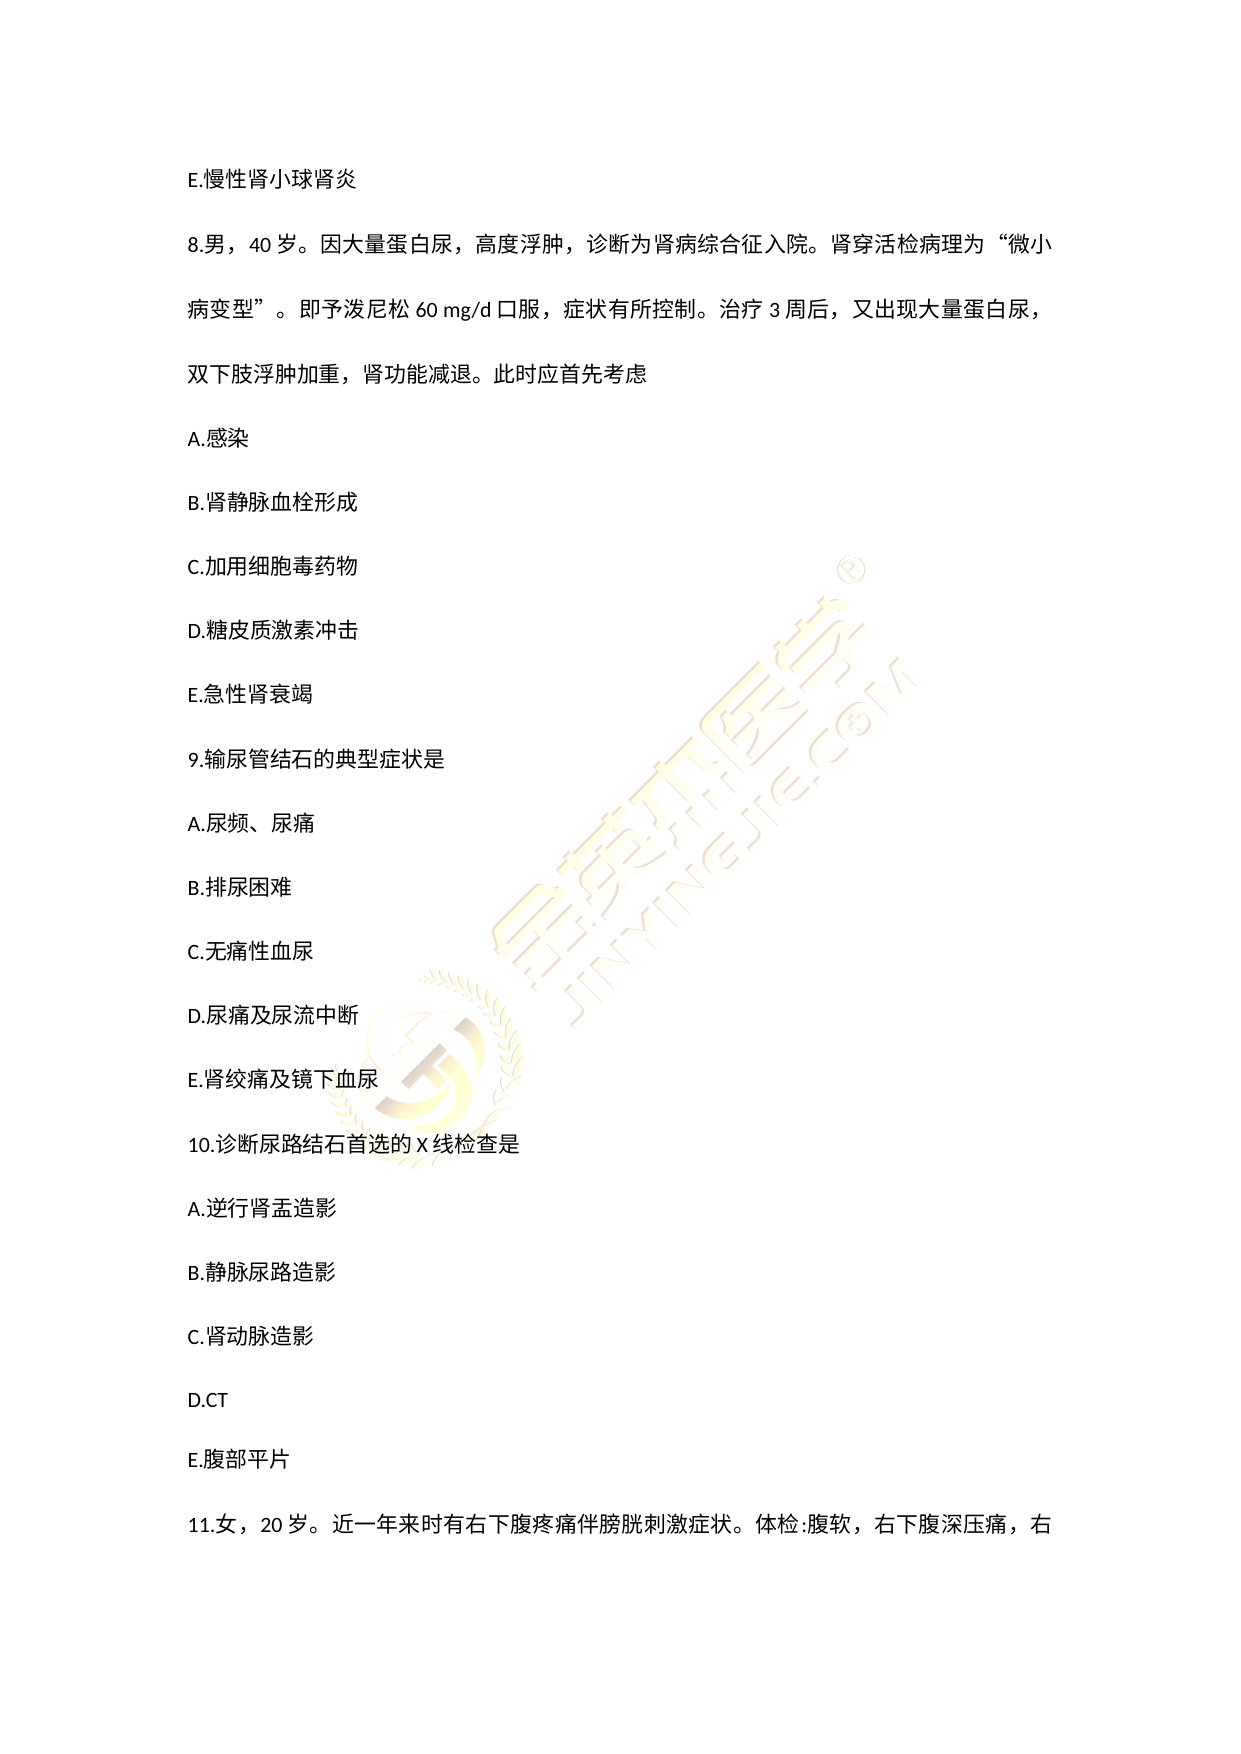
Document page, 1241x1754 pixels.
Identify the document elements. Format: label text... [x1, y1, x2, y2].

text E.急性肾衰竭 [187, 677, 1053, 709]
text D.尿痛及尿流中断 [187, 998, 1053, 1030]
text E.肾绞痛及镜下血尿 [187, 1062, 1053, 1094]
text C.加用细胞毒药物 [187, 549, 1053, 581]
text 10.诊断尿路结石首选的X线检查是 [187, 1126, 1053, 1159]
text B.肾静脉血栓形成 [187, 484, 1053, 517]
text E.腹部平片 [187, 1442, 1053, 1474]
text D.糖皮质激素冲击 [187, 613, 1053, 645]
text E.慢性肾小球肾炎 [187, 162, 1053, 194]
text A.尿频、尿痛 [187, 805, 1053, 838]
text C.无痛性血尿 [187, 934, 1053, 966]
text B.静脉尿路造影 [187, 1254, 1053, 1287]
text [187, 1506, 1053, 1539]
text A.感染 [187, 420, 1053, 453]
text C.肾动脉造影 [187, 1319, 1053, 1351]
text 8.男，40岁。因大量蛋白尿，高度浮肿，诊断为肾病综合征入院。肾穿活检病理为“微小病变型”。即予泼尼松60 mg/d口服，症状有所控制。治疗3周后，又出现大量蛋白尿，双下肢浮肿加重，肾功能减退。此时应首先考虑 [187, 226, 1053, 389]
text A.逆行肾盂造影 [187, 1190, 1053, 1223]
text D.CT [187, 1383, 1053, 1415]
text 9.输尿管结石的典型症状是 [187, 741, 1053, 774]
text B.排尿困难 [187, 869, 1053, 902]
